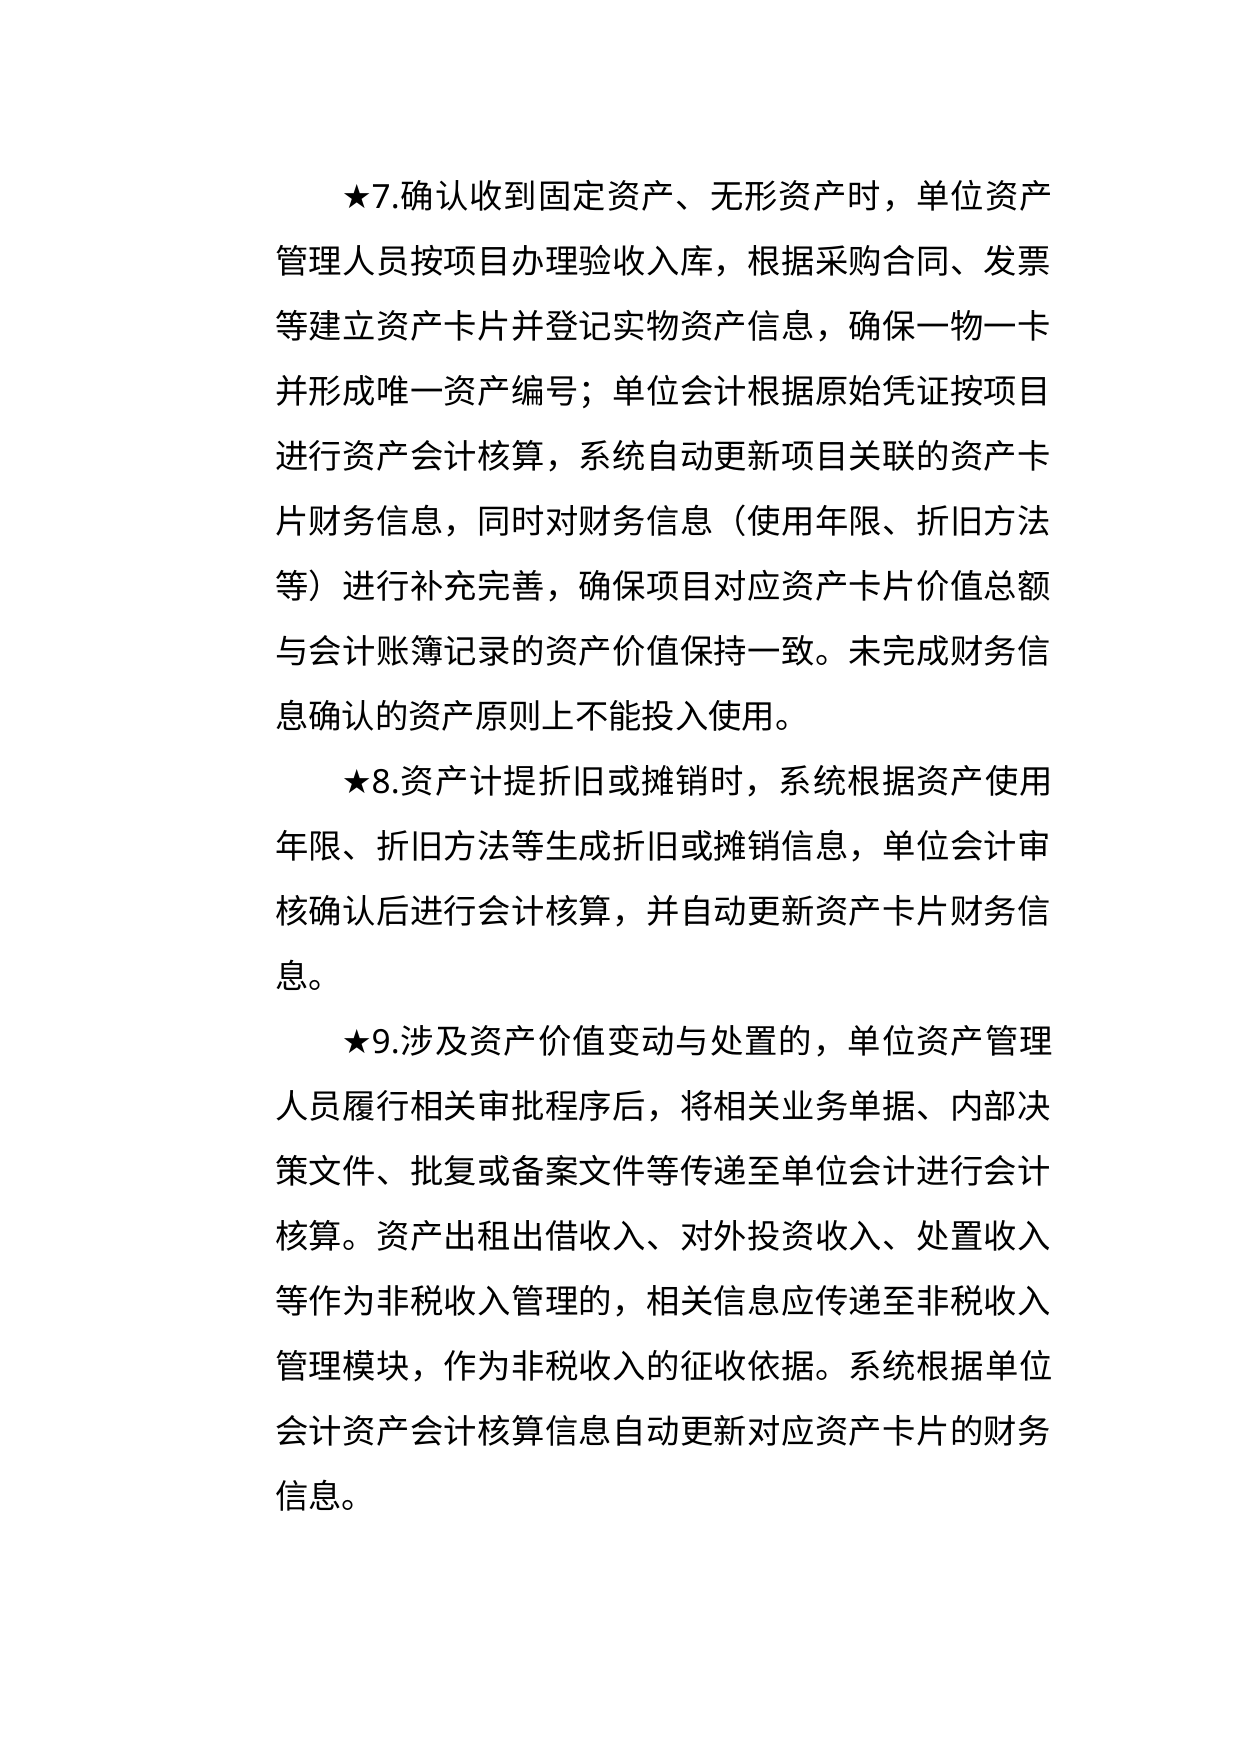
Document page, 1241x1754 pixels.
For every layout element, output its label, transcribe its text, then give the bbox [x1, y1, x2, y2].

text ★7.确认收到固定资产、无形资产时，单位资产管理人员按项目办理验收入库，根据采购合同、发票等建立资产卡片并登记实物资产信息，确保一物一卡并形成唯一资产编号；单位会计根据原始凭证按项目进行资产会计核算，系统自动更新项目关联的资产卡片财务信息，同时对财务信息（使用年限、折旧方法等）进行补充完善，确保项目对应资产卡片价值总额与会计账簿记录的资产价值保持一致。未完成财务信息确认的资产原则上不能投入使用。 [275, 162, 1053, 747]
text ★9.涉及资产价值变动与处置的，单位资产管理人员履行相关审批程序后，将相关业务单据、内部决策文件、批复或备案文件等传递至单位会计进行会计核算。资产出租出借收入、对外投资收入、处置收入等作为非税收入管理的，相关信息应传递至非税收入管理模块，作为非税收入的征收依据。系统根据单位会计资产会计核算信息自动更新对应资产卡片的财务信息。 [275, 1007, 1053, 1527]
text ★8.资产计提折旧或摊销时，系统根据资产使用年限、折旧方法等生成折旧或摊销信息，单位会计审核确认后进行会计核算，并自动更新资产卡片财务信息。 [275, 747, 1053, 1007]
